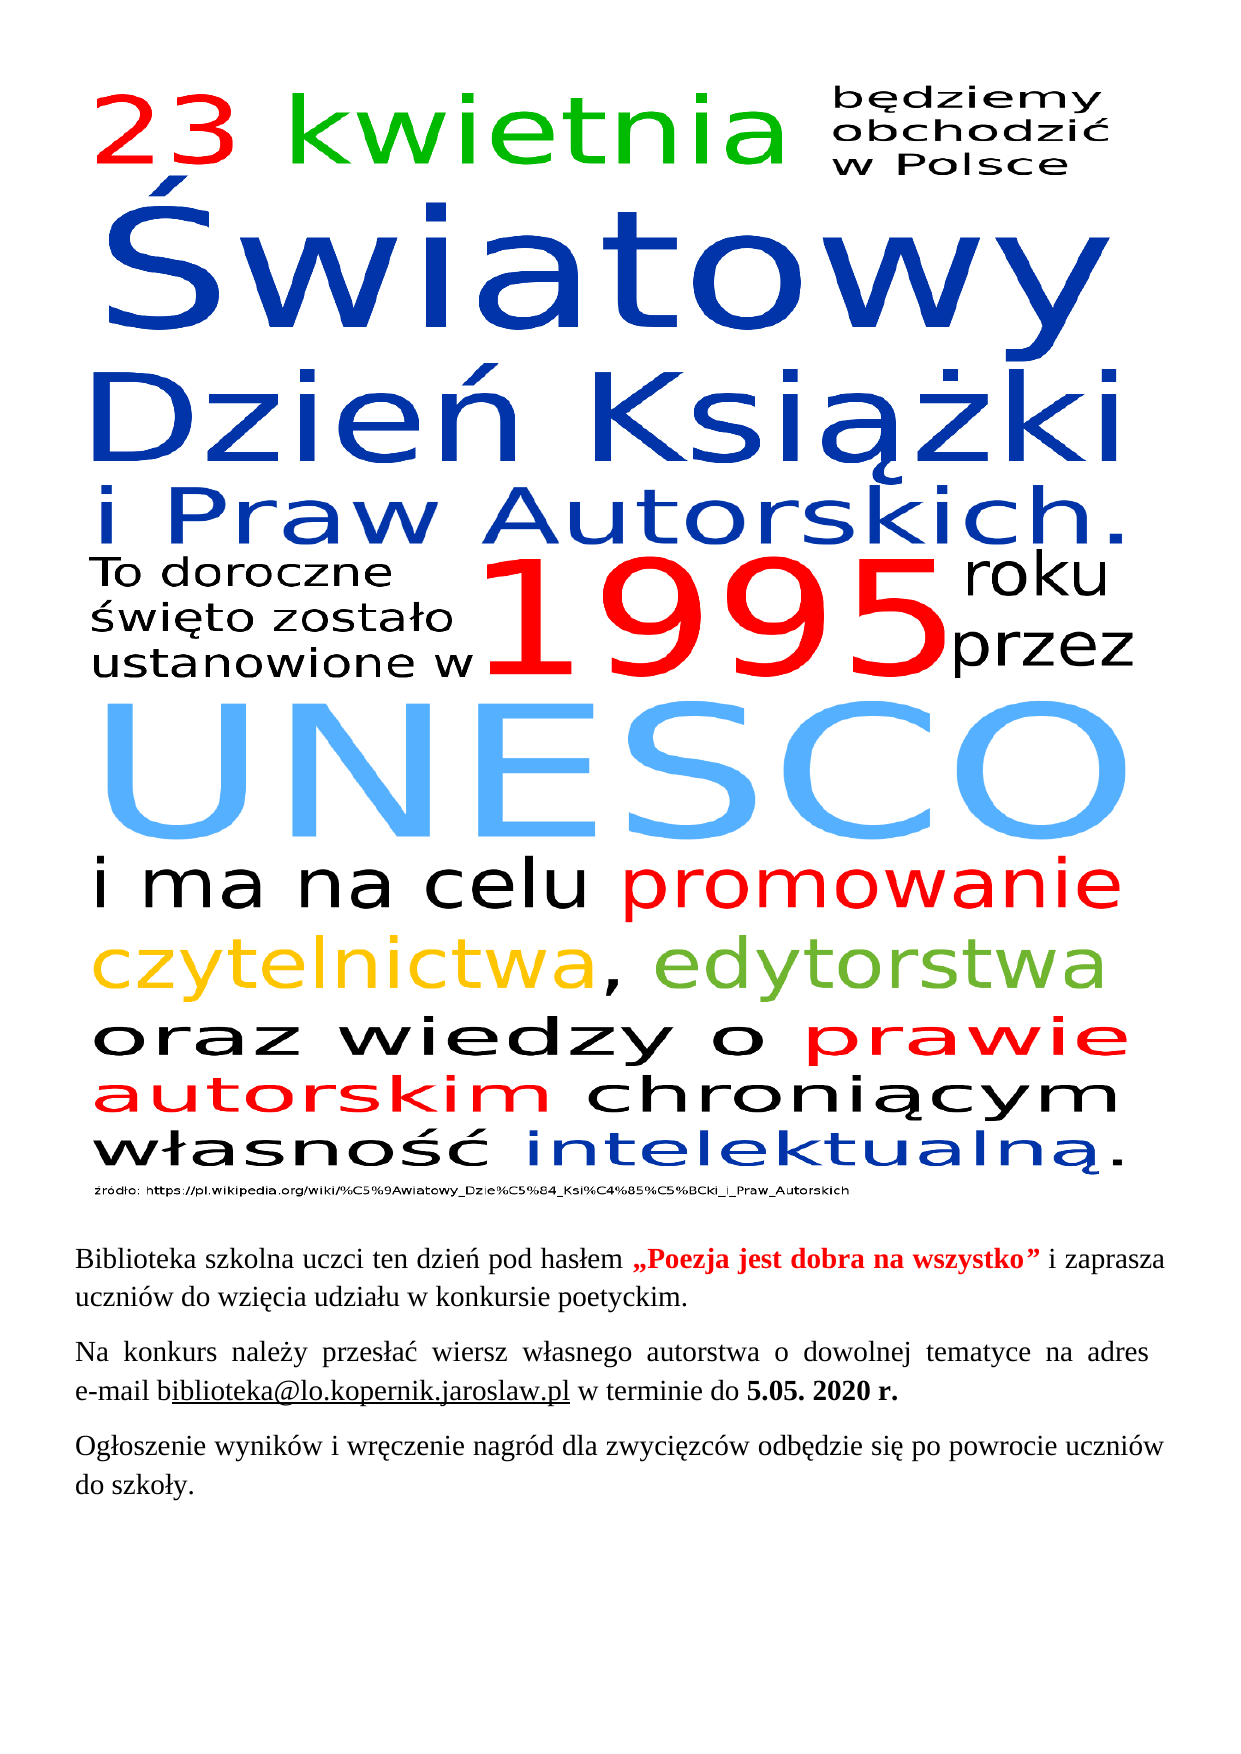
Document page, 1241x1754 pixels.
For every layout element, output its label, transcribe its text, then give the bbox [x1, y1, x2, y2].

text Ogłoszenie wyników i wręczenie nagród dla zwycięzców odbędzie się po powrocie uczniów do szkoły. [75, 1428, 1165, 1500]
text Na konkurs należy przesłać wiersz własnego autorstwa o dowolnej tematyce na adres e-mail biblioteka@lo.kopernik.jaroslaw.pl w terminie do 5.05. 2020 r. [75, 1334, 1165, 1407]
picture [75, 75, 1138, 1222]
text Biblioteka szkolna uczci ten dzień pod hasłem „Poezja jest dobra na wszystko” i zaprasza uczniów do wzięcia udziału w konkursie poetyckim. [75, 1241, 1165, 1313]
